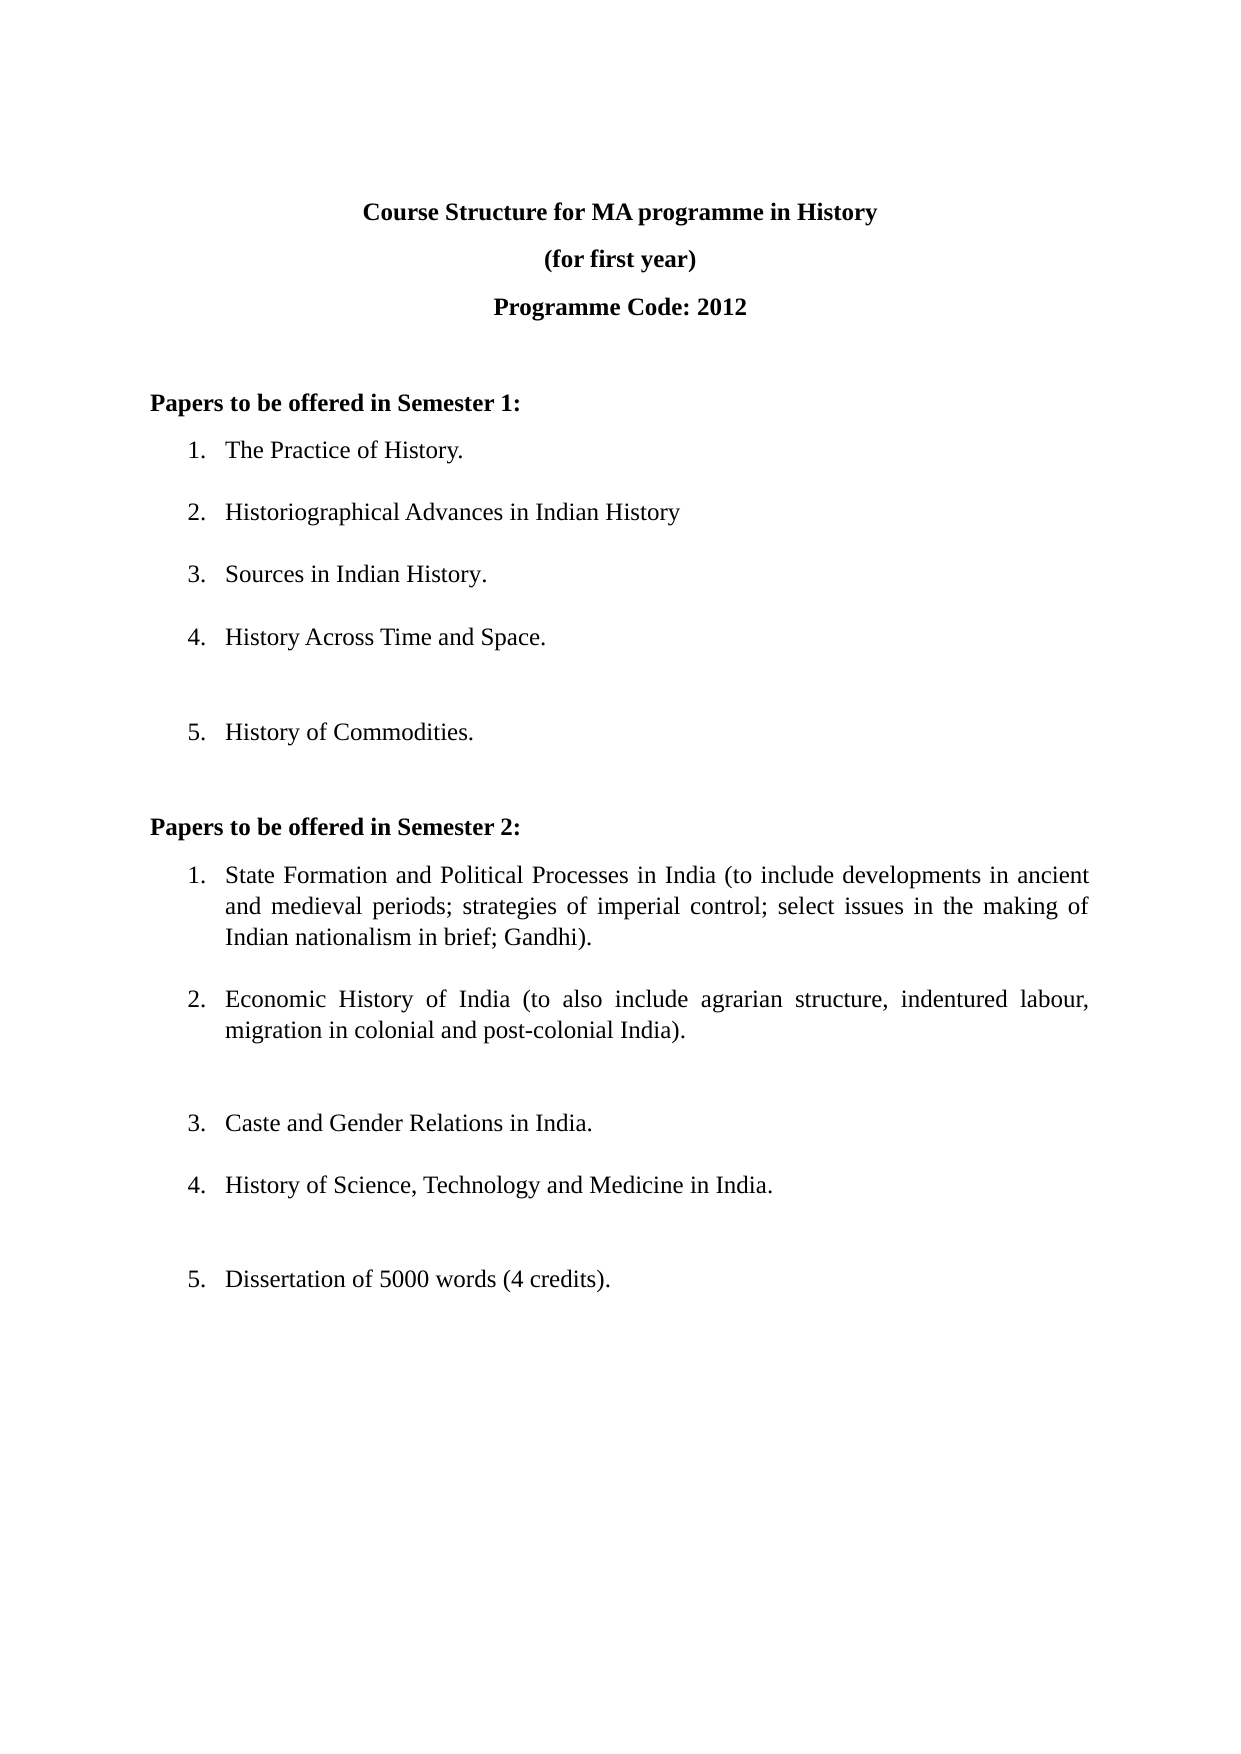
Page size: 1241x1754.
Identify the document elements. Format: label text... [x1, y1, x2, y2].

list The Practice of History. [187, 435, 1090, 464]
list Caste and Gender Relations in India. [187, 1108, 1090, 1137]
text Papers to be offered in Semester 1: [150, 388, 1090, 416]
text (for first year) [150, 244, 1090, 273]
list Historiographical Advances in Indian History [187, 497, 1090, 526]
list State Formation and Political Processes in India (to include developments in ancient and medieval periods; strategies of imperial control; select issues in the making of Indian nationalism in brief; Gandhi). [187, 860, 1090, 951]
text Course Structure for MA programme in History [150, 197, 1090, 226]
list History Across Time and Space. [187, 622, 1090, 650]
list Sources in Indian History. [187, 559, 1090, 588]
text Programme Code: 2012 [150, 292, 1090, 321]
list History of Commodities. [187, 717, 1090, 746]
list Economic History of India (to also include agrarian structure, indentured labour, migration in colonial and post-colonial India). [187, 984, 1090, 1044]
list History of Science, Technology and Medicine in India. [187, 1171, 1090, 1199]
list Dissertation of 5000 words (4 credits). [187, 1264, 1090, 1292]
text Papers to be offered in Semester 2: [150, 812, 1090, 841]
